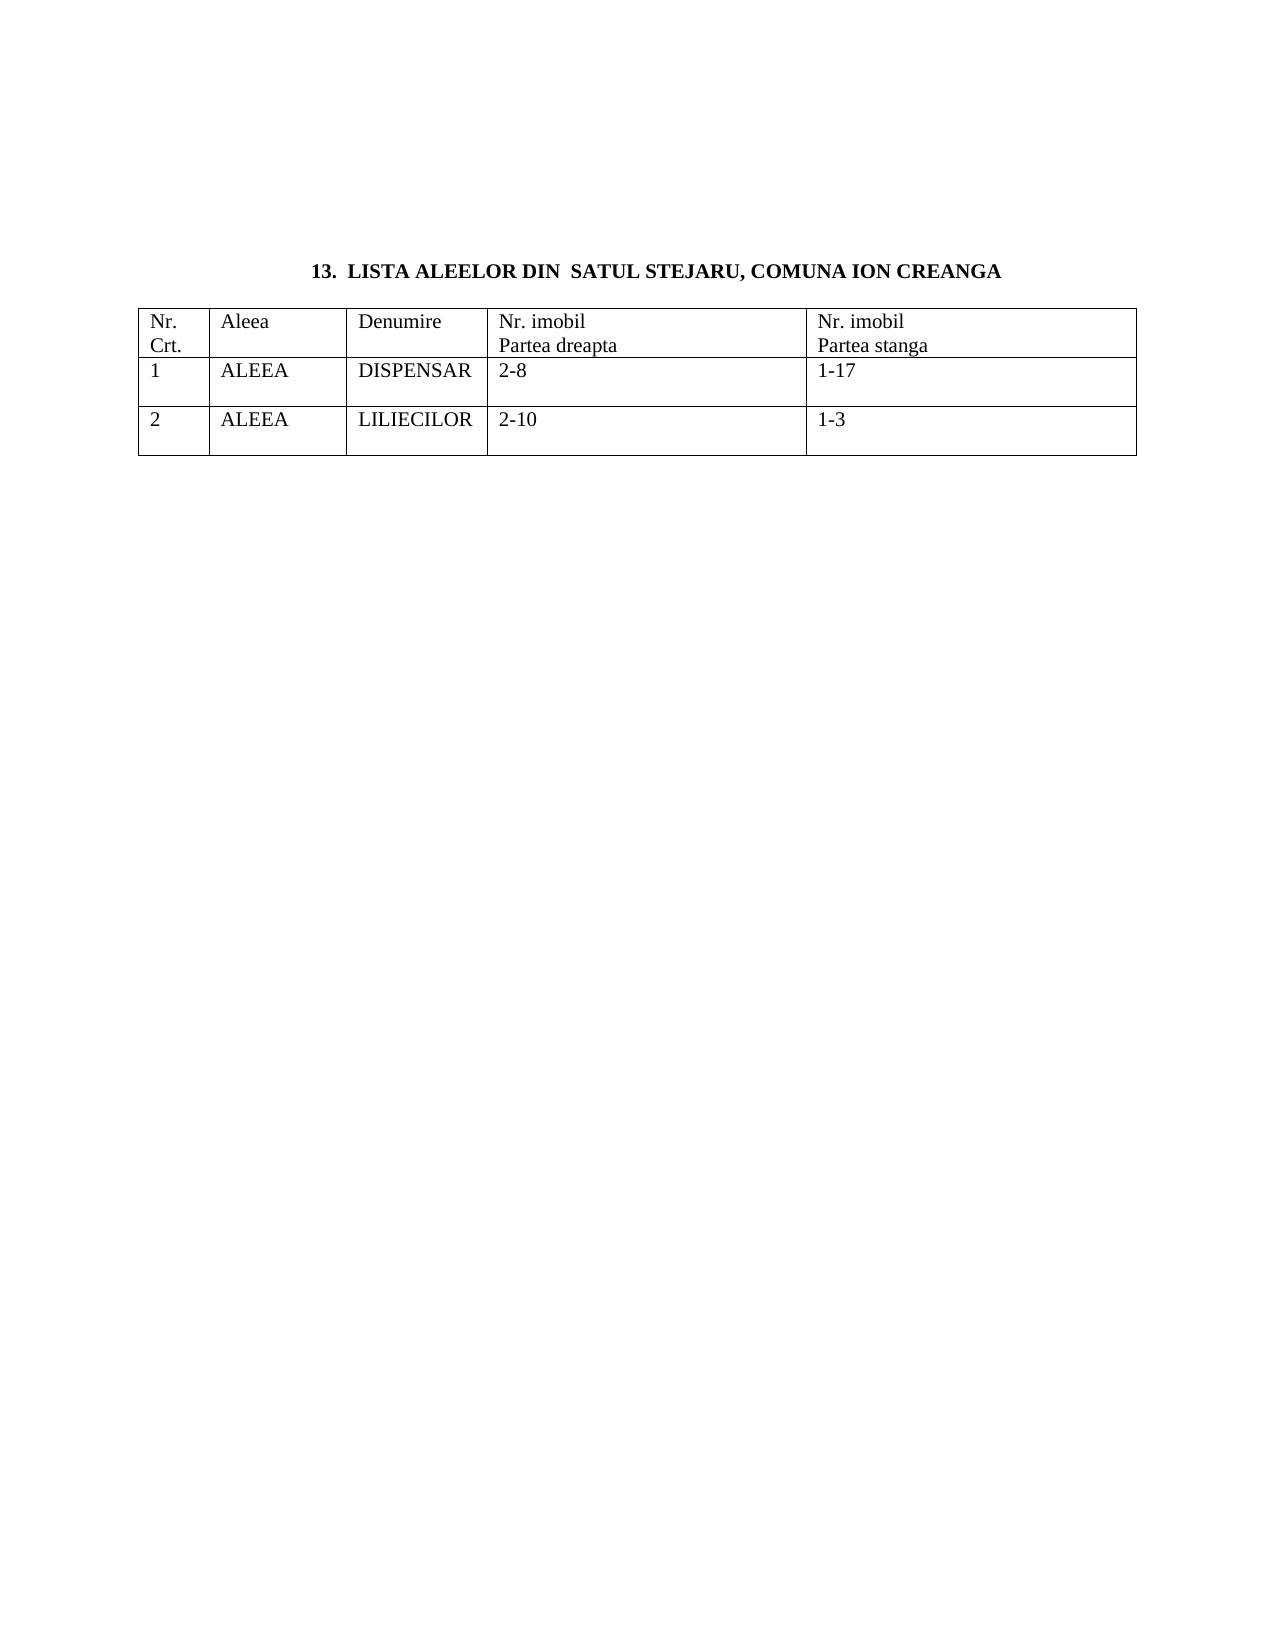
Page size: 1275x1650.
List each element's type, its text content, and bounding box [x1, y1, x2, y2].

table_header Nr. imobil Partea dreapta [488, 309, 806, 357]
table_header Denumire [347, 309, 487, 357]
text 13. LISTA ALEELOR DIN SATUL STEJARU, COMUNA ION CREANGA [150, 259, 1162, 283]
table_cell LILIECILOR [347, 407, 487, 455]
table_cell ALEEA [210, 358, 346, 406]
table_cell 1-17 [807, 358, 1136, 406]
table_cell 2 [139, 407, 209, 455]
table_cell 1-3 [807, 407, 1136, 455]
table_cell DISPENSAR [347, 358, 487, 406]
table_header Aleea [210, 309, 346, 357]
table_cell 2-10 [488, 407, 806, 455]
table_cell 1 [139, 358, 209, 406]
table_header Nr. Crt. [139, 309, 209, 357]
table_cell 2-8 [488, 358, 806, 406]
table_header Nr. imobil Partea stanga [807, 309, 1136, 357]
table_cell ALEEA [210, 407, 346, 455]
